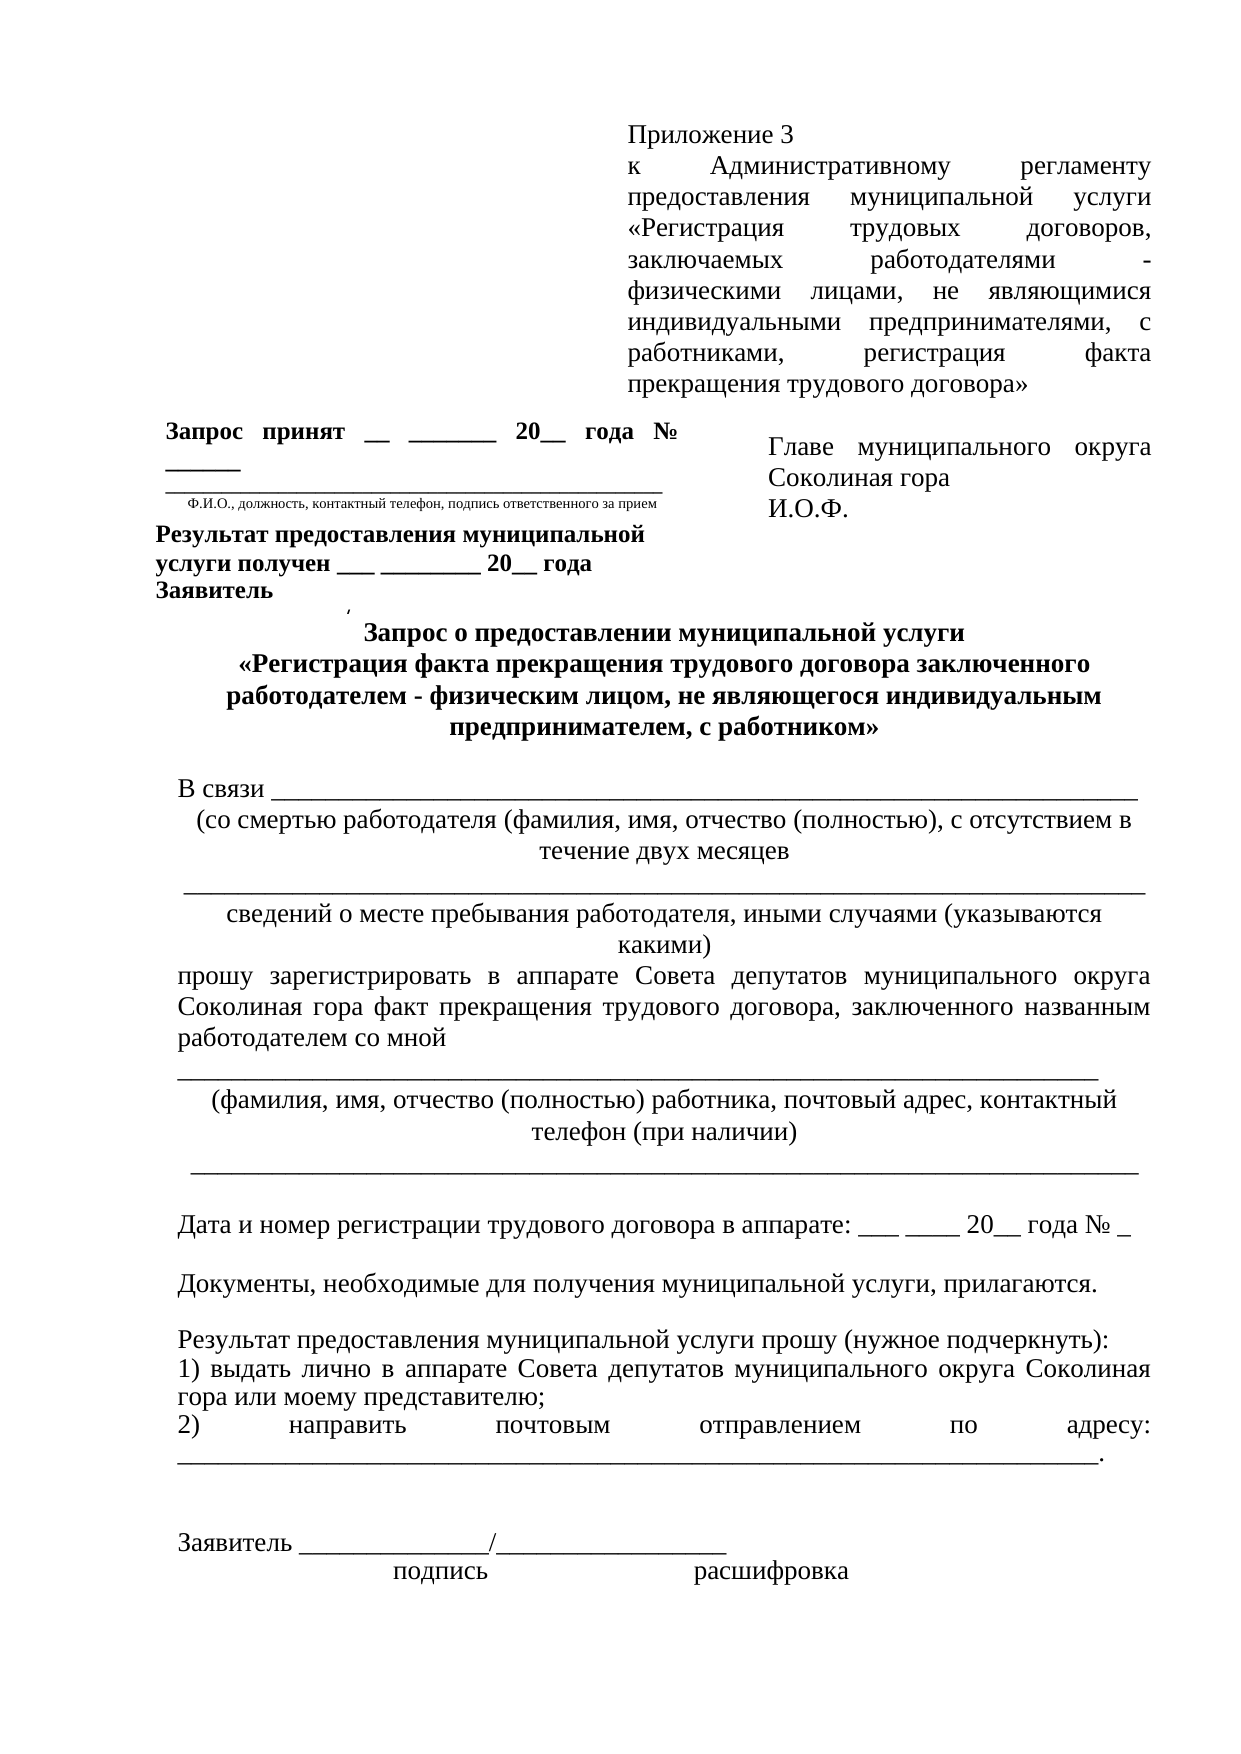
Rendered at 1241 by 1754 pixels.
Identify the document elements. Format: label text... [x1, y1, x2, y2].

text Документы, необходимые для получения муниципальной услуги, прилагаются. [177, 1271, 1152, 1298]
text ____________________________________________________________________ [177, 1052, 1152, 1084]
text 2) направить почтовым отправлением по адресу: ____________________________________________________________________. [177, 1411, 1152, 1467]
text _______________________________________________________________________ [177, 866, 1152, 897]
text (фамилия, имя, отчество (полностью) работника, почтовый адрес, контактный телефон (при наличии) [177, 1084, 1152, 1146]
text И.О.Ф. [768, 492, 1152, 523]
text 1) выдать лично в аппарате Совета депутатов муниципального округа Соколиная гора или моему представителю; [177, 1354, 1152, 1411]
text «Регистрация факта прекращения трудового договора заключенного работодателем - физическим лицом, не являющегося индивидуальным предпринимателем, с работником» [177, 648, 1152, 741]
text к Административному регламенту предоставления муниципальной услуги «Регистрация трудовых договоров, заключаемых работодателями - физическими лицами, не являющимися индивидуальными предпринимателями, с работниками, регистрация факта прекращения трудового договора» [627, 149, 1152, 398]
text сведений о месте пребывания работодателя, иными случаями (указываются какими) [177, 897, 1152, 959]
text прошу зарегистрировать в аппарате Совета депутатов муниципального округа Соколиная гора факт прекращения трудового договора, заключенного названным работодателем со мной [177, 959, 1152, 1052]
text подпись расшифровка [177, 1557, 1152, 1585]
text В связи ________________________________________________________________ [177, 772, 1152, 803]
text Результат предоставления муниципальной услуги прошу (нужное подчеркнуть): [177, 1327, 1152, 1354]
text Дата и номер регистрации трудового договора в аппарате: ___ ____ 20__ года № _ [177, 1208, 1152, 1239]
text Запрос о предоставлении муниципальной услуги [177, 616, 1152, 648]
text Главе муниципального округа Соколиная гора [768, 429, 1152, 492]
text Приложение 3 [627, 118, 1152, 149]
text (со смертью работодателя (фамилия, имя, отчество (полностью), с отсутствием в течение двух месяцев [177, 803, 1152, 866]
text Заявитель ______________/_________________ [177, 1529, 1152, 1557]
text ______________________________________________________________________ [177, 1146, 1152, 1177]
